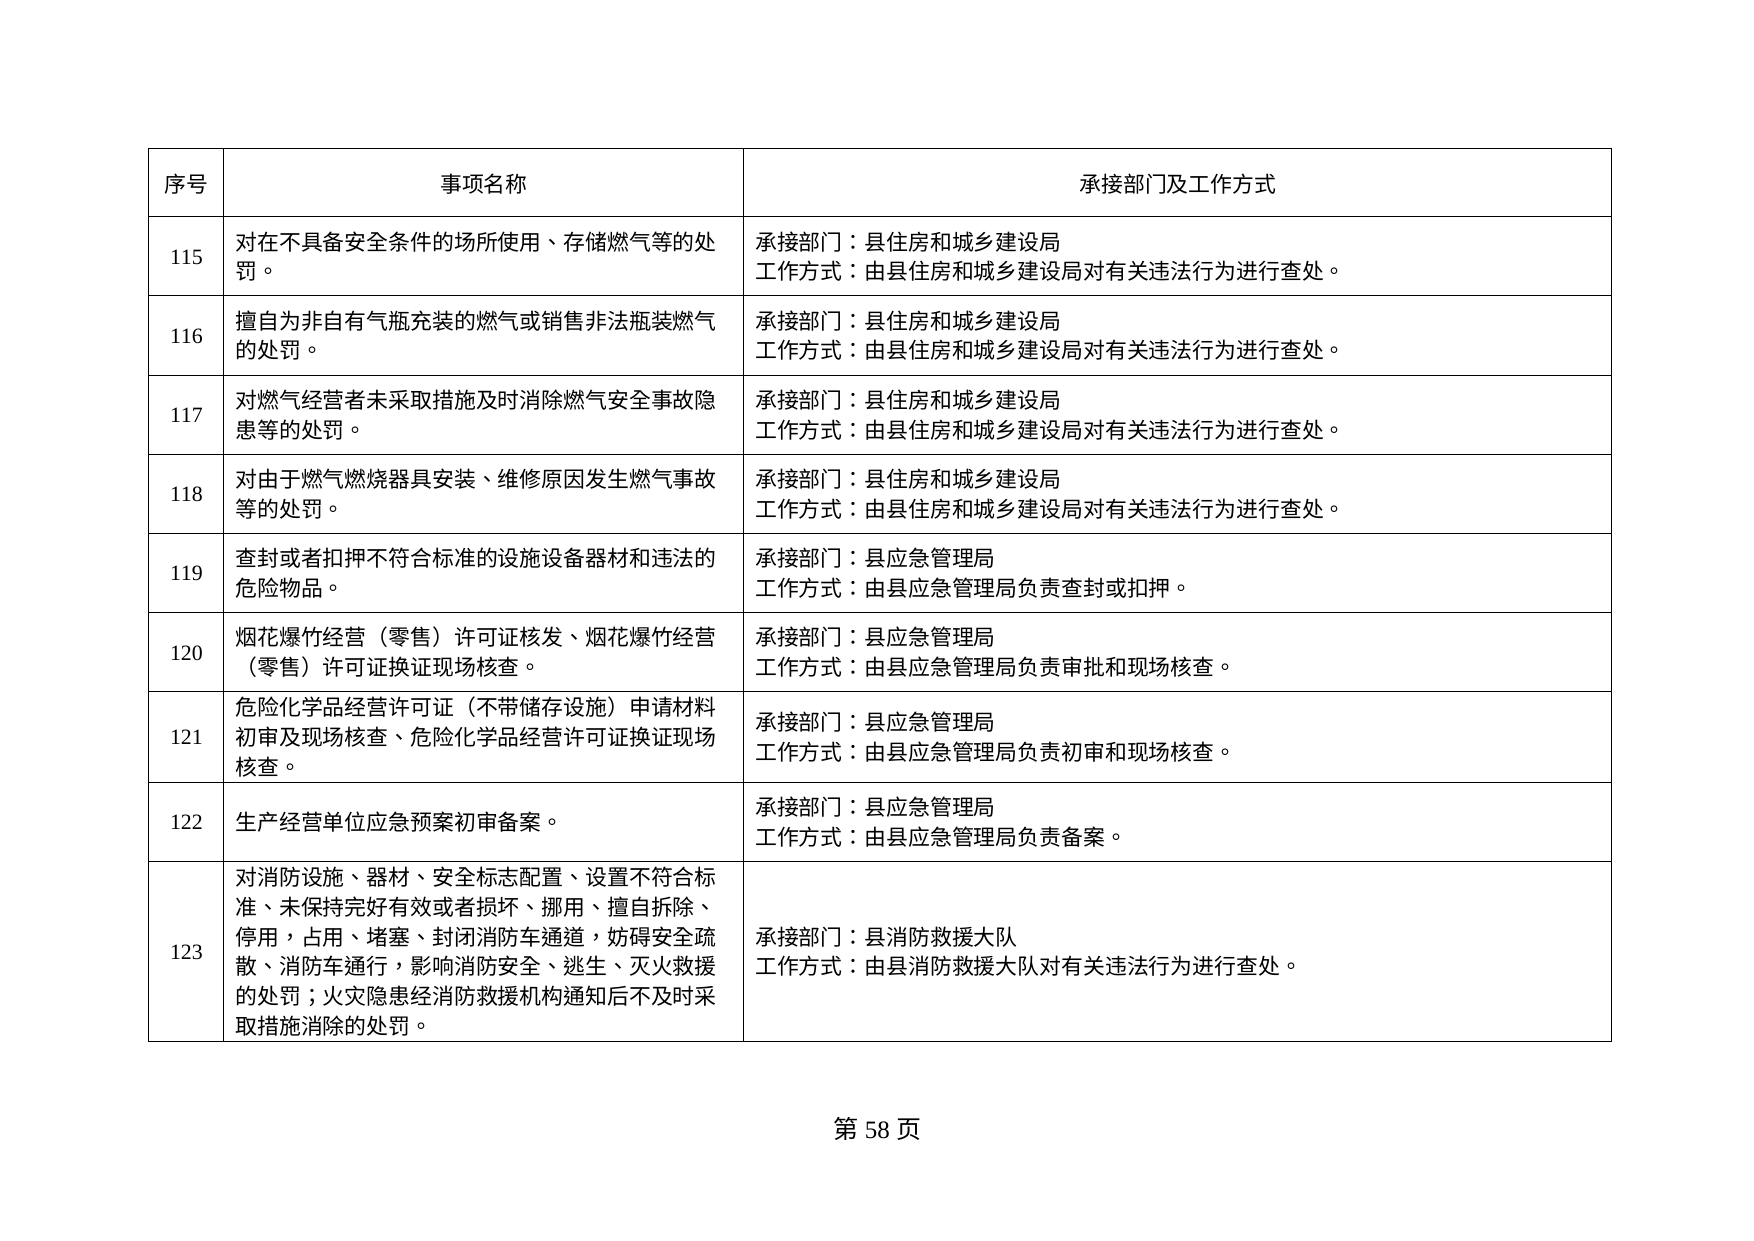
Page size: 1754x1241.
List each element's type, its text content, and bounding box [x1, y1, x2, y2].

table_header 承接部门及工作方式 [744, 149, 1611, 216]
table_cell 承接部门：县应急管理局 工作方式：由县应急管理局负责查封或扣押。 [744, 534, 1611, 612]
table_cell 擅自为非自有气瓶充装的燃气或销售非法瓶装燃气的处罚。 [224, 296, 743, 374]
table_header 事项名称 [224, 149, 743, 216]
table_cell 对由于燃气燃烧器具安装、维修原因发生燃气事故等的处罚。 [224, 455, 743, 533]
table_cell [744, 217, 1611, 295]
table_cell 烟花爆竹经营（零售）许可证核发、烟花爆竹经营（零售）许可证换证现场核查。 [224, 613, 743, 691]
table_cell 对燃气经营者未采取措施及时消除燃气安全事故隐患等的处罚。 [224, 376, 743, 454]
table_cell 117 [149, 376, 223, 454]
table_cell 118 [149, 455, 223, 533]
table_cell 123 [149, 862, 223, 1041]
table_cell 查封或者扣押不符合标准的设施设备器材和违法的危险物品。 [224, 534, 743, 612]
table_cell 121 [149, 692, 223, 782]
table_cell 115 [149, 217, 223, 295]
table_cell 承接部门：县消防救援大队 工作方式：由县消防救援大队对有关违法行为进行查处。 [744, 862, 1611, 1041]
table_cell 119 [149, 534, 223, 612]
table_cell 承接部门：县应急管理局 工作方式：由县应急管理局负责备案。 [744, 783, 1611, 861]
table_cell 承接部门：县应急管理局 工作方式：由县应急管理局负责审批和现场核查。 [744, 613, 1611, 691]
table_cell 122 [149, 783, 223, 861]
table_cell 116 [149, 296, 223, 374]
table_header 序号 [149, 149, 223, 216]
table_cell 生产经营单位应急预案初审备案。 [224, 783, 743, 861]
table_cell 对消防设施、器材、安全标志配置、设置不符合标准、未保持完好有效或者损坏、挪用、擅自拆除、停用，占用、堵塞、封闭消防车通道，妨碍安全疏散、消防车通行，影响消防安全、逃生、灭火救援的处罚；火灾隐患经消防救援机构通知后不及时采取措施消除的处罚。 [224, 862, 743, 1041]
table_cell 承接部门：县住房和城乡建设局 工作方式：由县住房和城乡建设局对有关违法行为进行查处。 [744, 455, 1611, 533]
table_cell 承接部门：县应急管理局 工作方式：由县应急管理局负责初审和现场核查。 [744, 692, 1611, 782]
table_cell 危险化学品经营许可证（不带储存设施）申请材料初审及现场核查、危险化学品经营许可证换证现场核查。 [224, 692, 743, 782]
table_cell 承接部门：县住房和城乡建设局 工作方式：由县住房和城乡建设局对有关违法行为进行查处。 [744, 376, 1611, 454]
table_cell 120 [149, 613, 223, 691]
table_cell 对在不具备安全条件的场所使用、存储燃气等的处罚。 [224, 217, 743, 295]
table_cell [744, 296, 1611, 374]
